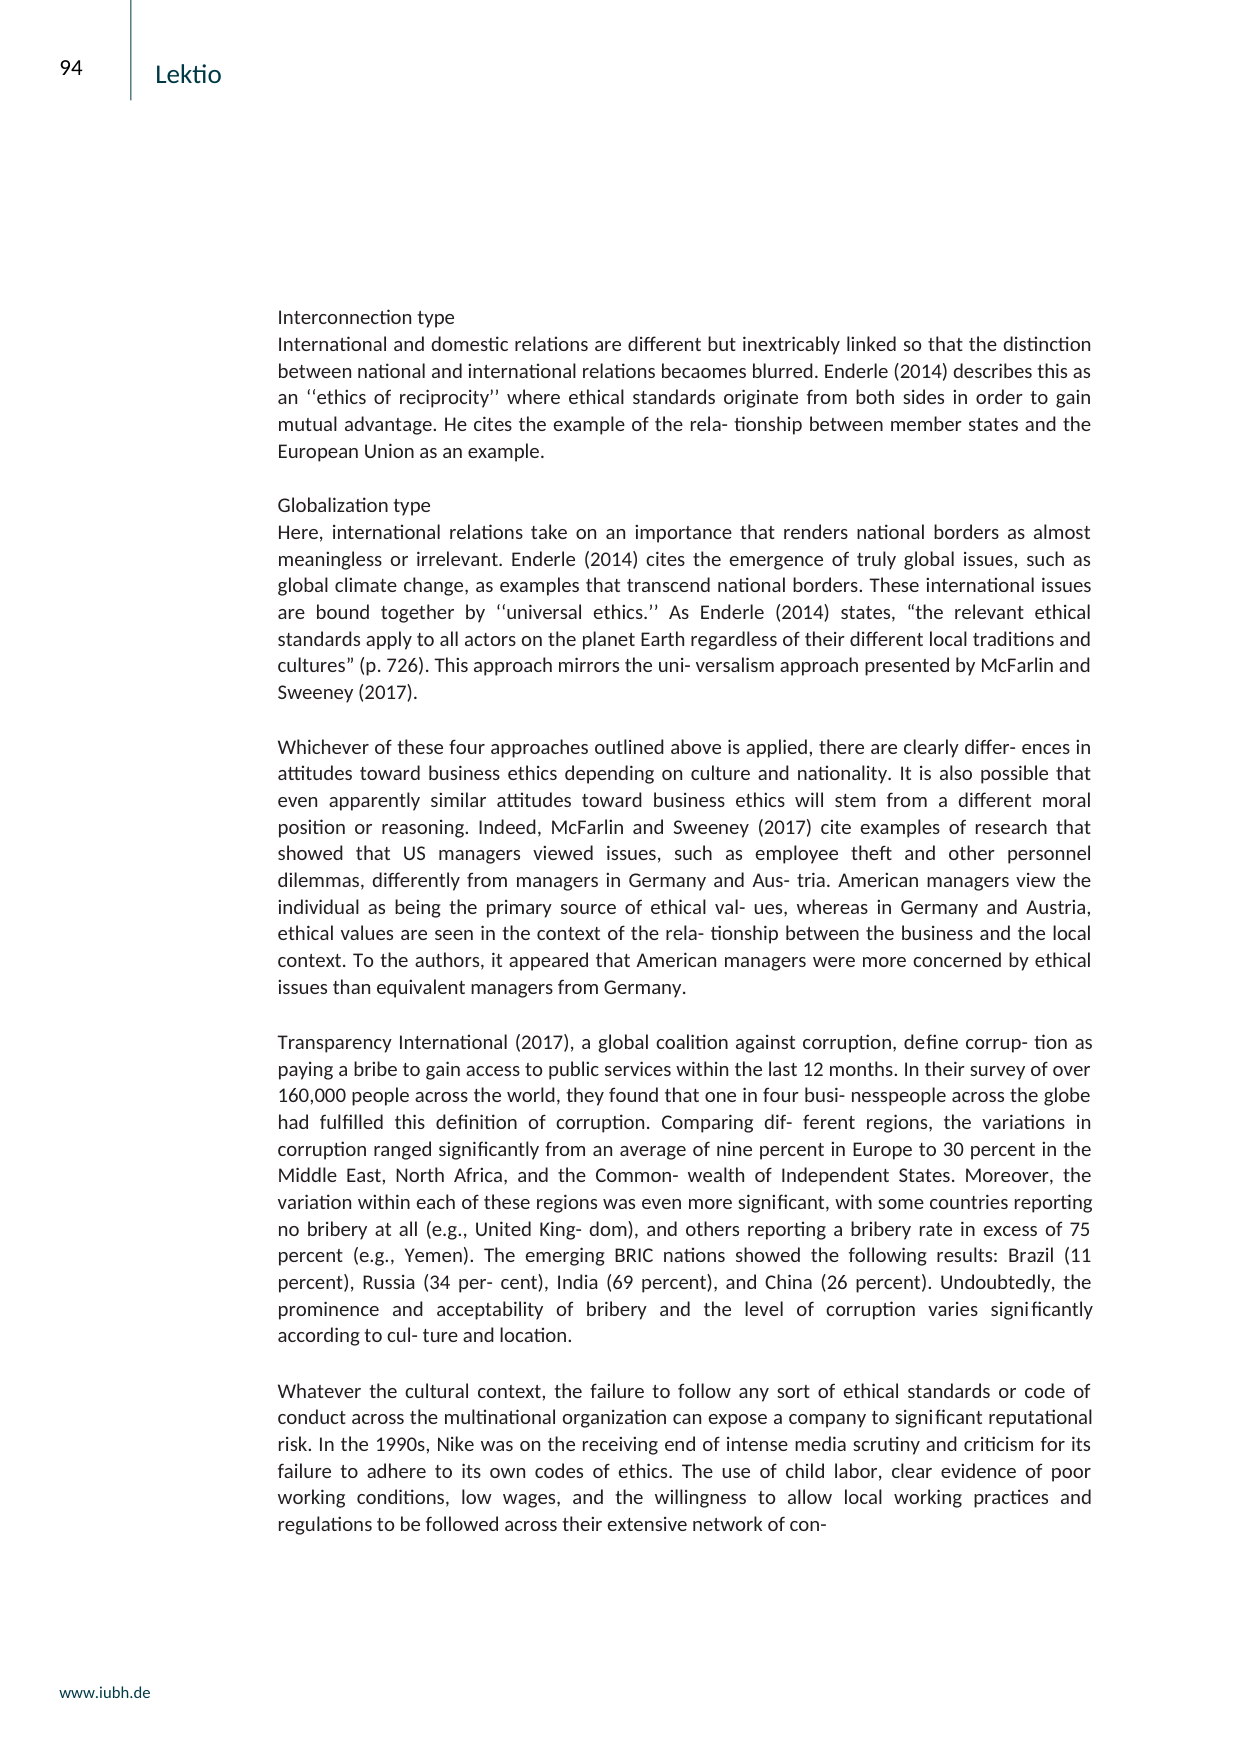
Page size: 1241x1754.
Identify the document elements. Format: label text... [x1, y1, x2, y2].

text Interconnection type [277, 304, 1219, 329]
text Transparency International (2017), a global coalition against corruption, deﬁne corrup- tion as paying a bribe to gain access to public services within the last 12 months. In their survey of over 160,000 people across the world, they found that one in four busi- nesspeople across the globe had fulﬁlled this deﬁnition of corruption. Comparing dif- ferent regions, the variations in corruption ranged signiﬁcantly from an average of nine percent in Europe to 30 percent in the Middle East, North Africa, and the Common- wealth of Independent States. Moreover, the variation within each of these regions was even more signiﬁcant, with some countries reporting no bribery at all (e.g., United King- dom), and others reporting a bribery rate in excess of 75 percent (e.g., Yemen). The emerging BRIC nations showed the following results: Brazil (11 percent), Russia (34 per- cent), India (69 percent), and China (26 percent). Undoubtedly, the prominence and acceptability of bribery and the level of corruption varies signiﬁcantly according to cul- ture and location. [277, 1029, 1093, 1348]
picture [63, 1690, 69, 1698]
text Whichever of these four approaches outlined above is applied, there are clearly differ- ences in attitudes toward business ethics depending on culture and nationality. It is also possible that even apparently similar attitudes toward business ethics will stem from a different moral position or reasoning. Indeed, McFarlin and Sweeney (2017) cite examples of research that showed that US managers viewed issues, such as employee theft and other personnel dilemmas, differently from managers in Germany and Aus- tria. American managers view the individual as being the primary source of ethical val- ues, whereas in Germany and Austria, ethical values are seen in the context of the rela- tionship between the business and the local context. To the authors, it appeared that American managers were more concerned by ethical issues than equivalent managers from Germany. [277, 734, 1093, 999]
text Whatever the cultural context, the failure to follow any sort of ethical standards or code of conduct across the multinational organization can expose a company to signiﬁcant reputational risk. In the 1990s, Nike was on the receiving end of intense media scrutiny and criticism for its failure to adhere to its own codes of ethics. The use of child labor, clear evidence of poor working conditions, low wages, and the willingness to allow local working practices and regulations to be followed across their extensive network of con- [277, 1378, 1093, 1537]
text Here, international relations take on an importance that renders national borders as almost meaningless or irrelevant. Enderle (2014) cites the emergence of truly global issues, such as global climate change, as examples that transcend national borders. These international issues are bound together by ‘‘universal ethics.’’ As Enderle (2014) states, “the relevant ethical standards apply to all actors on the planet Earth regardless of their different local traditions and cultures” (p. 726). This approach mirrors the uni- versalism approach presented by McFarlin and Sweeney (2017). [277, 519, 1093, 705]
text International and domestic relations are different but inextricably linked so that the distinction between national and international relations becaomes blurred. Enderle (2014) describes this as an ‘‘ethics of reciprocity’’ where ethical standards originate from both sides in order to gain mutual advantage. He cites the example of the rela- tionship between member states and the European Union as an example. [277, 331, 1093, 463]
text Globalization type [277, 492, 1219, 518]
